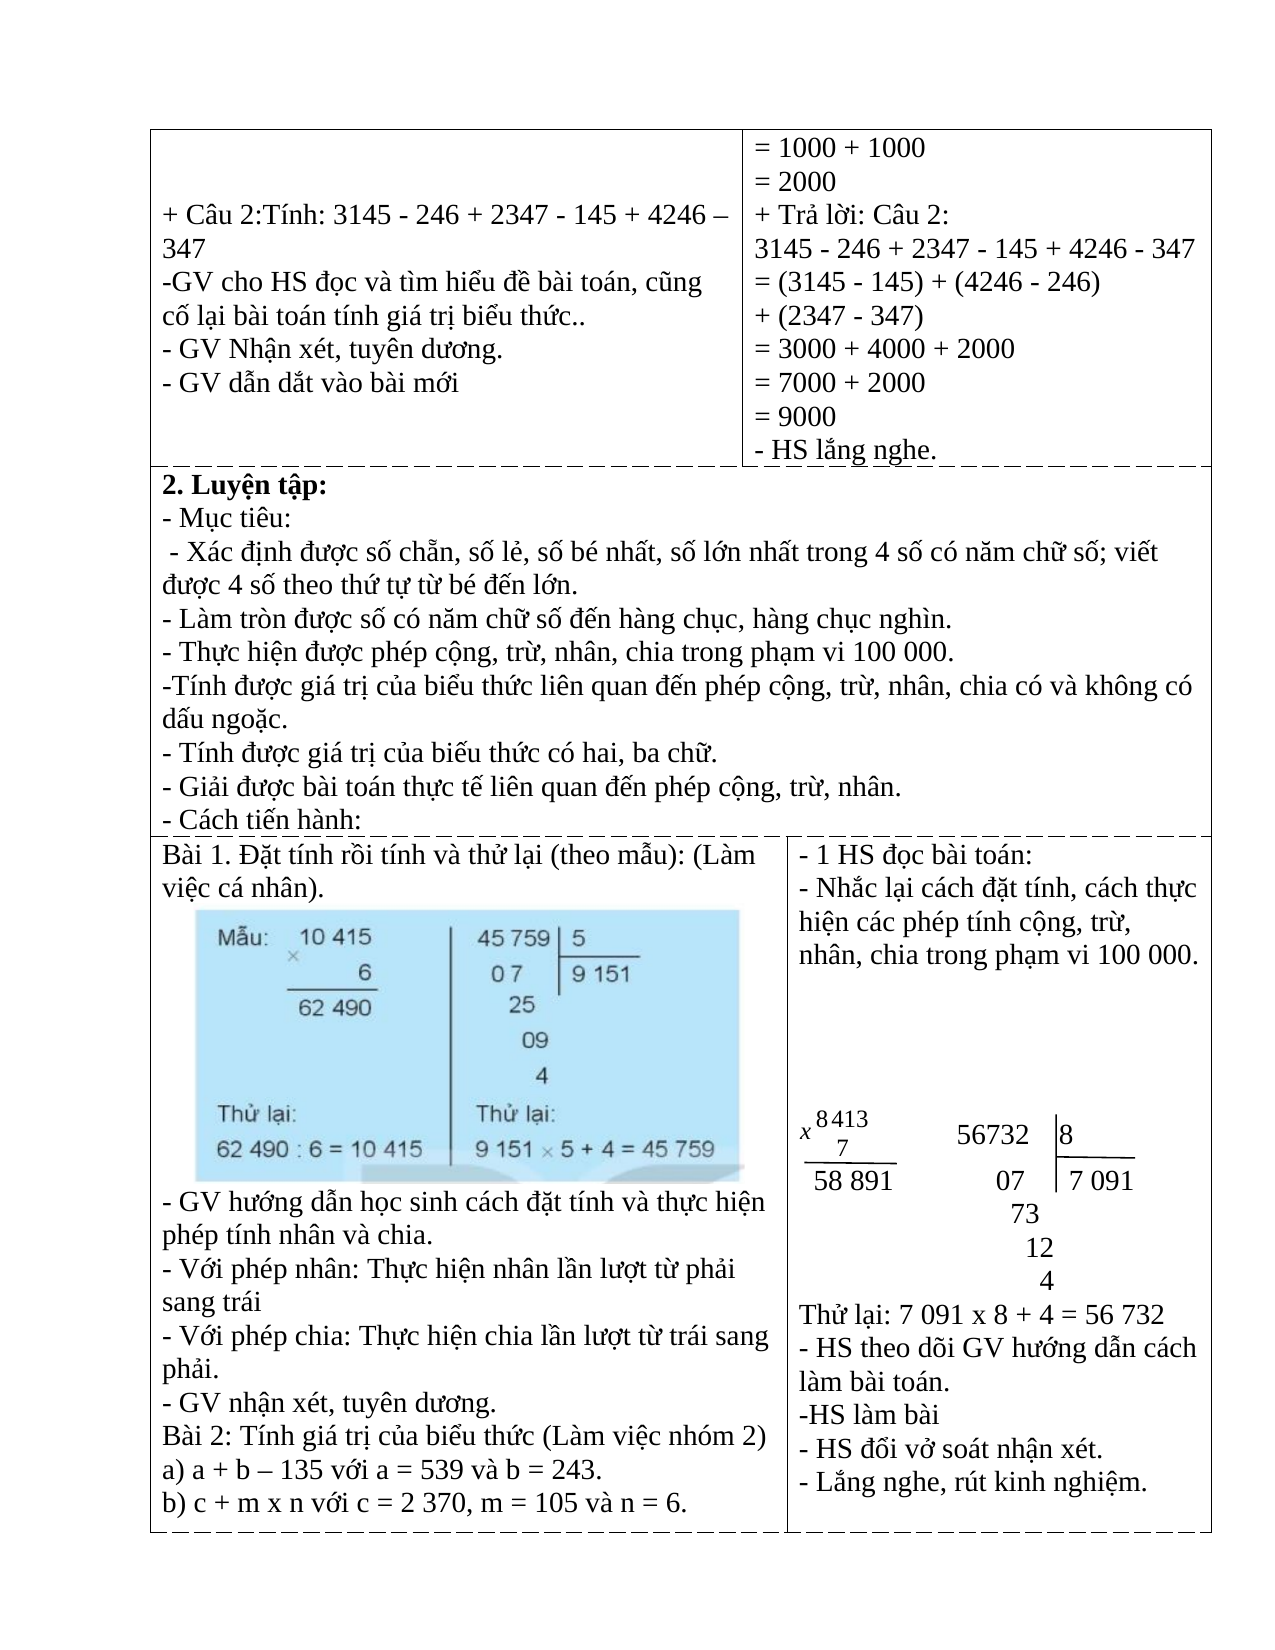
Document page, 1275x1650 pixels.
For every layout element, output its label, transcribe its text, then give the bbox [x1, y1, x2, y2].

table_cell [788, 836, 1211, 1532]
picture [193, 903, 745, 1184]
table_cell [151, 130, 742, 466]
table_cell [151, 836, 787, 1532]
table_cell 2. Luyện tập: - Mục tiêu: - Xác định được số chẵn, số lẻ, số bé nhất, số lớn nhất trong 4 số có năm chữ số; viết được 4 số theo thứ tự từ bé đến lớn. - Làm tròn được số có năm chữ số đến hàng chục, hàng chục nghìn. - Thực hiện được phép cộng, trừ, nhân, chia trong phạm vi 100 000. -Tính được giá trị của biểu thức liên quan đến phép cộng, trừ, nhân, chia có và không có dấu ngoặc. - Tính được giá trị của biếu thức có hai, ba chữ. - Giải được bài toán thực tế liên quan đến phép cộng, trừ, nhân. - Cách tiến hành: [151, 466, 1211, 836]
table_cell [743, 130, 1211, 466]
